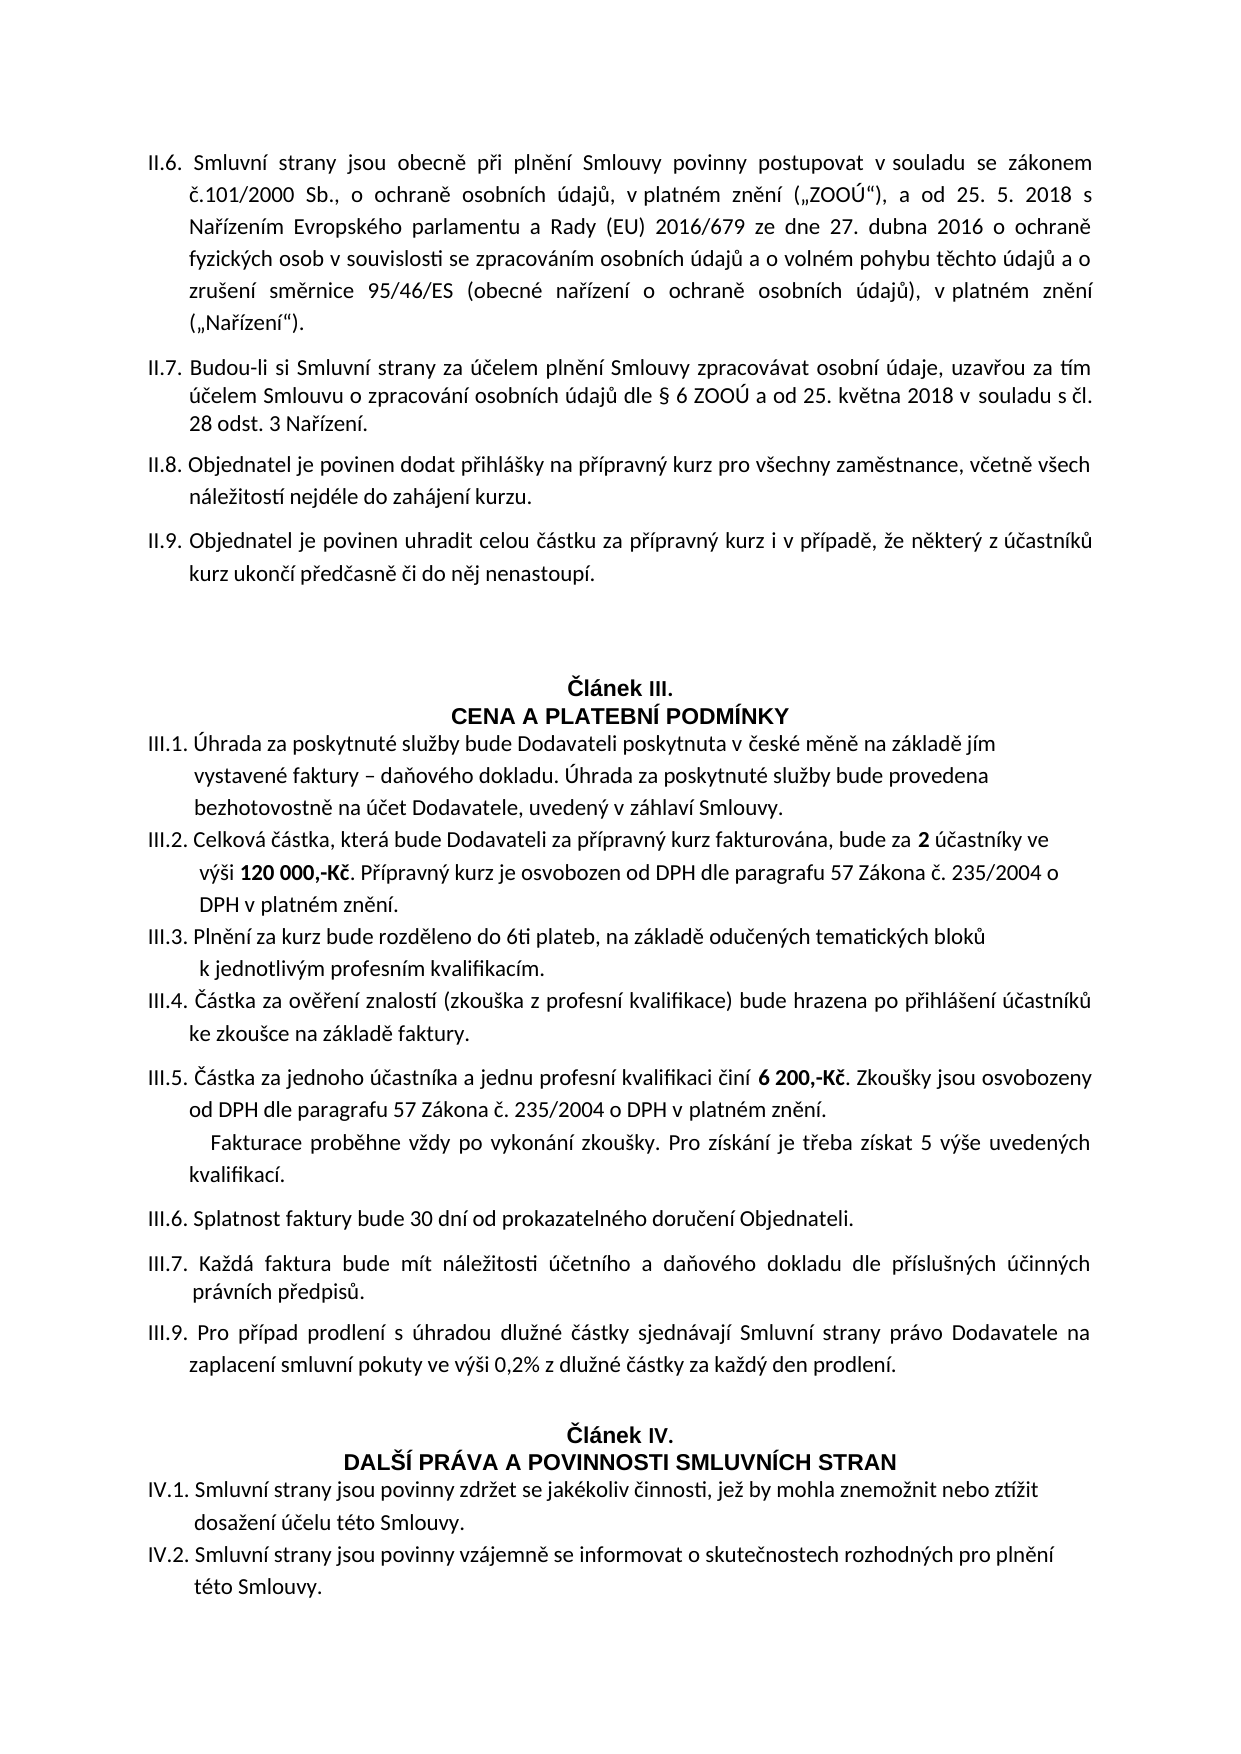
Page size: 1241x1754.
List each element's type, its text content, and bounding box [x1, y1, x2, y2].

list II.7. Budou-li si Smluvní strany za účelem plnění Smlouvy zpracovávat osobní údaje, uzavřou za tím účelem Smlouvu o zpracování osobních údajů dle § 6 ZOOÚ a od 25. května 2018 v souladu s čl. 28 odst. 3 Nařízení. [148, 353, 1093, 437]
list dosažení účelu této Smlouvy. [148, 1508, 1093, 1536]
list výši 120 000,-Kč. Přípravný kurz je osvobozen od DPH dle paragrafu 57 Zákona č. 235/2004 o [148, 858, 1093, 886]
list II.6. Smluvní strany jsou obecně při plnění Smlouvy povinny postupovat v souladu se zákonem č.101/2000 Sb., o ochraně osobních údajů, v platném znění („ZOOÚ“), a od 25. 5. 2018 s Nařízením Evropského parlamentu a Rady (EU) 2016/679 ze dne 27. dubna 2016 o ochraně fyzických osob v souvislosti se zpracováním osobních údajů a o volném pohybu těchto údajů a o zrušení směrnice 95/46/ES (obecné nařízení o ochraně osobních údajů), v platném znění („Nařízení“). [148, 148, 1093, 337]
list III.1. Úhrada za poskytnuté služby bude Dodavateli poskytnuta v české měně na základě jím [148, 729, 1093, 757]
text DALŠÍ PRÁVA A POVINNOSTI SMLUVNÍCH STRAN [148, 1449, 1093, 1475]
list DPH v platném znění. [148, 890, 1093, 918]
list III.3. Plnění za kurz bude rozděleno do 6ti plateb, na základě odučených tematických bloků [148, 922, 1093, 950]
list této Smlouvy. [148, 1572, 1093, 1600]
list II.9. Objednatel je povinen uhradit celou částku za přípravný kurz i v případě, že některý z účastníků kurz ukončí předčasně či do něj nenastoupí. [148, 527, 1093, 587]
text Článek IV. [148, 1421, 1093, 1449]
list III.5. Částka za jednoho účastníka a jednu profesní kvalifikaci činí 6 200,-Kč. Zkoušky jsou osvobozeny od DPH dle paragrafu 57 Zákona č. 235/2004 o DPH v platném znění. [148, 1063, 1093, 1123]
list III.2. Celková částka, která bude Dodavateli za přípravný kurz fakturována, bude za 2 účastníky ve [148, 826, 1093, 853]
list vystavené faktury – daňového dokladu. Úhrada za poskytnuté služby bude provedena [148, 761, 1093, 789]
list bezhotovostně na účet Dodavatele, uvedený v záhlaví Smlouvy. [148, 793, 1093, 821]
list IV.1. Smluvní strany jsou povinny zdržet se jakékoliv činnosti, jež by mohla znemožnit nebo ztížit [148, 1475, 1093, 1503]
text CENA A PLATEBNÍ PODMÍNKY [148, 703, 1093, 729]
list Fakturace proběhne vždy po vykonání zkoušky. Pro získání je třeba získat 5 výše uvedených kvalifikací. [148, 1128, 1093, 1188]
list II.8. Objednatel je povinen dodat přihlášky na přípravný kurz pro všechny zaměstnance, včetně všech náležitostí nejdéle do zahájení kurzu. [148, 450, 1093, 510]
list IV.2. Smluvní strany jsou povinny vzájemně se informovat o skutečnostech rozhodných pro plnění [148, 1540, 1093, 1568]
list III.9. Pro případ prodlení s úhradou dlužné částky sjednávají Smluvní strany právo Dodavatele na zaplacení smluvní pokuty ve výši 0,2% z dlužné částky za každý den prodlení. [148, 1318, 1093, 1378]
list k jednotlivým profesním kvalifikacím. [148, 954, 1093, 982]
list III.4. Částka za ověření znalostí (zkouška z profesní kvalifikace) bude hrazena po přihlášení účastníků ke zkoušce na základě faktury. [148, 986, 1093, 1047]
text Článek III. [148, 674, 1093, 703]
list III.7. Každá faktura bude mít náležitosti účetního a daňového dokladu dle příslušných účinných právních předpisů. [148, 1249, 1093, 1305]
list III.6. Splatnost faktury bude 30 dní od prokazatelného doručení Objednateli. [148, 1204, 1093, 1233]
